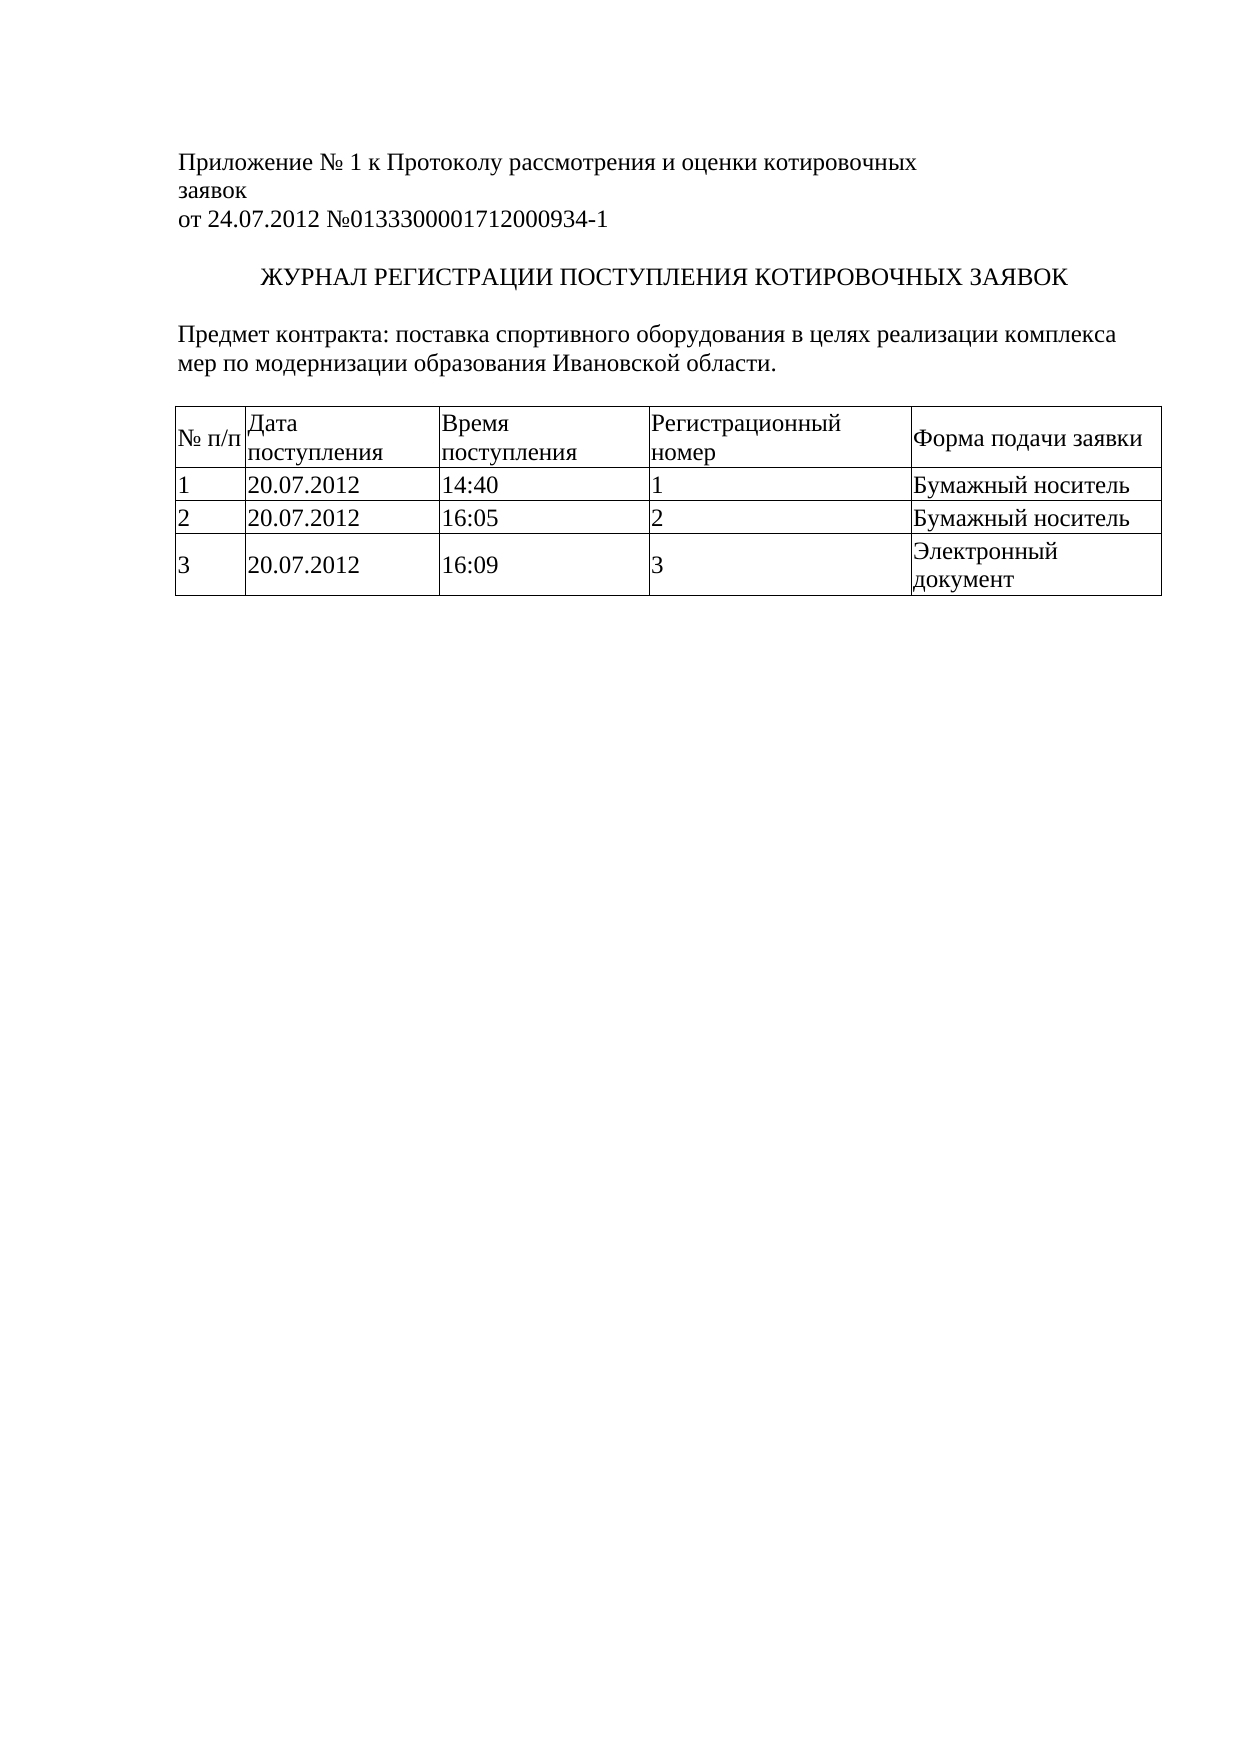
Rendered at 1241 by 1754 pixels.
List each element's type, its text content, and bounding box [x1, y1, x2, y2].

table_header № п/п [176, 407, 245, 467]
table_cell Электронный документ [912, 534, 1161, 595]
table_header Приложение № 1 к Протоколу рассмотрения и оценки котировочных заявок от 24.07.2012 №0133300001712000934-1 [178, 147, 992, 233]
table_cell 1 [650, 468, 911, 500]
table_cell 1 [176, 468, 245, 500]
table_cell Бумажный носитель [912, 501, 1161, 533]
table_cell 16:09 [440, 534, 649, 595]
table_cell 14:40 [440, 468, 649, 500]
table_cell Бумажный носитель [912, 468, 1161, 500]
table_cell 2 [176, 501, 245, 533]
table_cell 3 [650, 534, 911, 595]
table_cell 3 [176, 534, 245, 595]
table_cell 2 [650, 501, 911, 533]
text ЖУРНАЛ РЕГИСТРАЦИИ ПОСТУПЛЕНИЯ КОТИРОВОЧНЫХ ЗАЯВОК [177, 262, 1152, 291]
table_header Время поступления [440, 407, 649, 467]
table_header Регистрационный номер [650, 407, 911, 467]
table_cell 16:05 [440, 501, 649, 533]
table_header Форма подачи заявки [912, 407, 1161, 467]
table_cell 20.07.2012 [246, 501, 439, 533]
text Предмет контракта: поставка спортивного оборудования в целях реализации комплекса мер по модернизации образования Ивановской области. [177, 319, 1152, 377]
table_cell 20.07.2012 [246, 468, 439, 500]
table_header Дата поступления [246, 407, 439, 467]
table_cell 20.07.2012 [246, 534, 439, 595]
